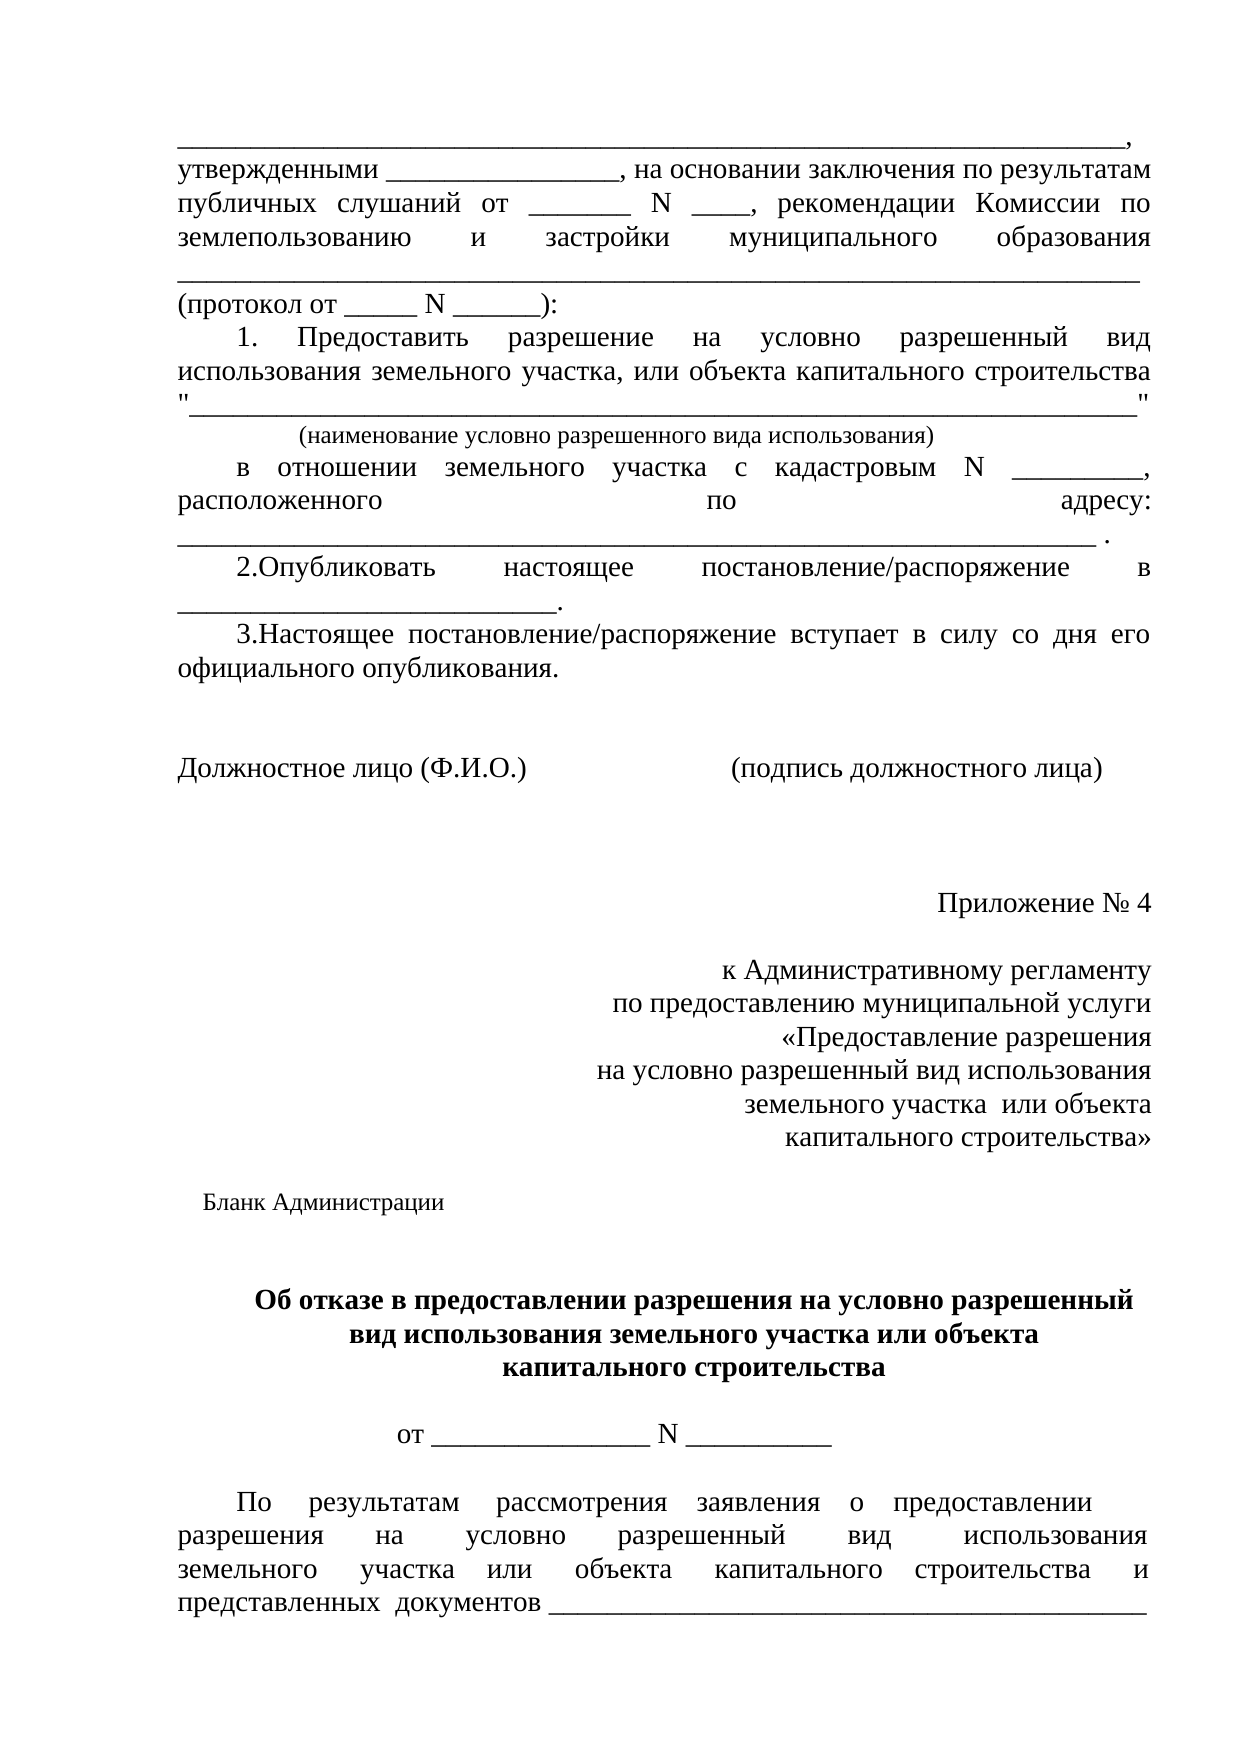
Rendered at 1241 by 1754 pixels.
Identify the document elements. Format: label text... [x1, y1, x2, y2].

text Об отказе в предоставлении разрешения на условно разрешенный [177, 1282, 1152, 1316]
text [177, 118, 1152, 286]
text от _______________ N __________ [177, 1417, 1152, 1450]
text 3.Настоящее постановление/распоряжение вступает в силу со дня его официального опубликования. [177, 616, 1152, 683]
text к Административному регламенту [177, 952, 1152, 985]
text По результатам рассмотрения заявления о предоставлении [177, 1484, 1152, 1517]
text на условно разрешенный вид использования [177, 1052, 1152, 1086]
text по предоставлению муниципальной услуги [177, 985, 1152, 1019]
text 1. Предоставить разрешение на условно разрешенный вид использования земельного участка, или объекта капитального строительства "_________________________________________________________________" [177, 319, 1152, 420]
text (наименование условно разрешенного вида использования) [177, 420, 1152, 449]
text разрешения на условно разрешенный вид использования земельного участка или объекта капитального строительства и представленных документов _________________________________________ [177, 1517, 1152, 1618]
text «Предоставление разрешения [177, 1019, 1152, 1052]
text капитального строительства [177, 1349, 1152, 1383]
text Бланк Администрации [177, 1187, 1152, 1215]
text Приложение № 4 [177, 885, 1152, 918]
text 2.Опубликовать настоящее постановление/распоряжение в __________________________. [177, 549, 1152, 616]
text земельного участка или объекта [177, 1086, 1152, 1119]
text (протокол от _____ N ______): [177, 286, 1152, 319]
text капитального строительства» [177, 1119, 1152, 1153]
text вид использования земельного участка или объекта [177, 1316, 1152, 1349]
text в отношении земельного участка с кадастровым N _________, расположенного по адресу: _______________________________________________________________ . [177, 449, 1152, 549]
text Должностное лицо (Ф.И.О.) (подпись должностного лица) [177, 751, 1152, 784]
